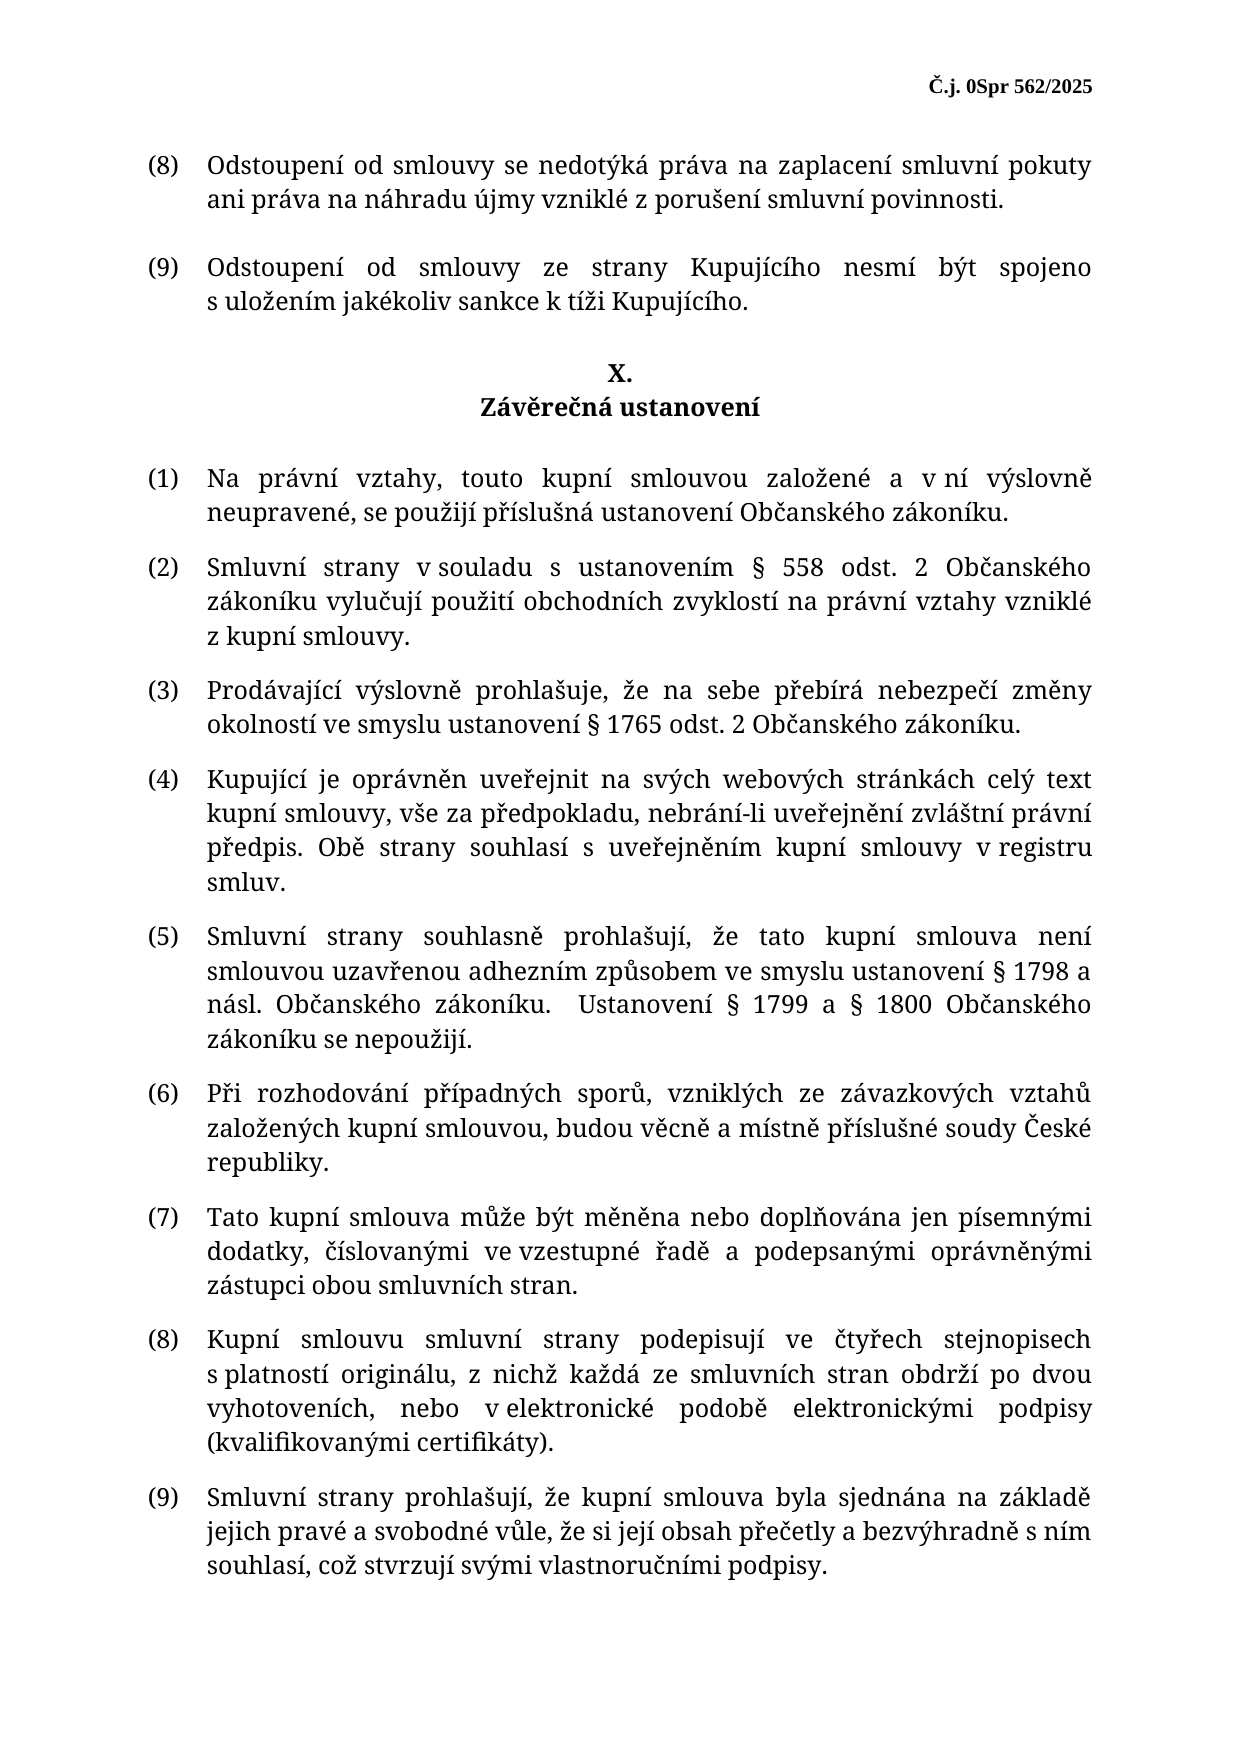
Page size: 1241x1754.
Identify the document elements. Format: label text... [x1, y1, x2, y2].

list Tato kupní smlouva může být měněna nebo doplňována jen písemnými dodatky, číslovanými ve vzestupné řadě a podepsanými oprávněnými zástupci obou smluvních stran. [148, 1199, 1093, 1301]
text (9) Odstoupení od smlouvy ze strany Kupujícího nesmí být spojeno s uložením jakékoliv sankce k tíži Kupujícího. [148, 250, 1093, 318]
list Prodávající výslovně prohlašuje, že na sebe přebírá nebezpečí změny okolností ve smyslu ustanovení § 1765 odst. 2 Občanského zákoníku. [148, 673, 1093, 741]
text X. [148, 355, 1093, 389]
text Závěrečná ustanovení [148, 389, 1093, 423]
text (8) Odstoupení od smlouvy se nedotýká práva na zaplacení smluvní pokuty ani práva na náhradu újmy vzniklé z porušení smluvní povinnosti. [148, 148, 1093, 216]
list Kupující je oprávněn uveřejnit na svých webových stránkách celý text kupní smlouvy, vše za předpokladu, nebrání-li uveřejnění zvláštní právní předpis. Obě strany souhlasí s uveřejněním kupní smlouvy v registru smluv. [148, 762, 1093, 898]
list Při rozhodování případných sporů, vzniklých ze závazkových vztahů založených kupní smlouvou, budou věcně a místně příslušné soudy České republiky. [148, 1076, 1093, 1178]
list Na právní vztahy, touto kupní smlouvou založené a v ní výslovně neupravené, se použijí příslušná ustanovení Občanského zákoníku. [148, 461, 1093, 529]
list Smluvní strany v souladu s ustanovením § 558 odst. 2 Občanského zákoníku vylučují použití obchodních zvyklostí na právní vztahy vzniklé z kupní smlouvy. [148, 550, 1093, 652]
list Smluvní strany prohlašují, že kupní smlouva byla sjednána na základě jejich pravé a svobodné vůle, že si její obsah přečetly a bezvýhradně s ním souhlasí, což stvrzují svými vlastnoručními podpisy. [148, 1479, 1093, 1581]
list Smluvní strany souhlasně prohlašují, že tato kupní smlouva není smlouvou uzavřenou adhezním způsobem ve smyslu ustanovení § 1798 a násl. Občanského zákoníku. Ustanovení § 1799 a § 1800 Občanského zákoníku se nepoužijí. [148, 919, 1093, 1055]
list Kupní smlouvu smluvní strany podepisují ve čtyřech stejnopisech s platností originálu, z nichž každá ze smluvních stran obdrží po dvou vyhotoveních, nebo v elektronické podobě elektronickými podpisy (kvalifikovanými certifikáty). [148, 1322, 1093, 1458]
